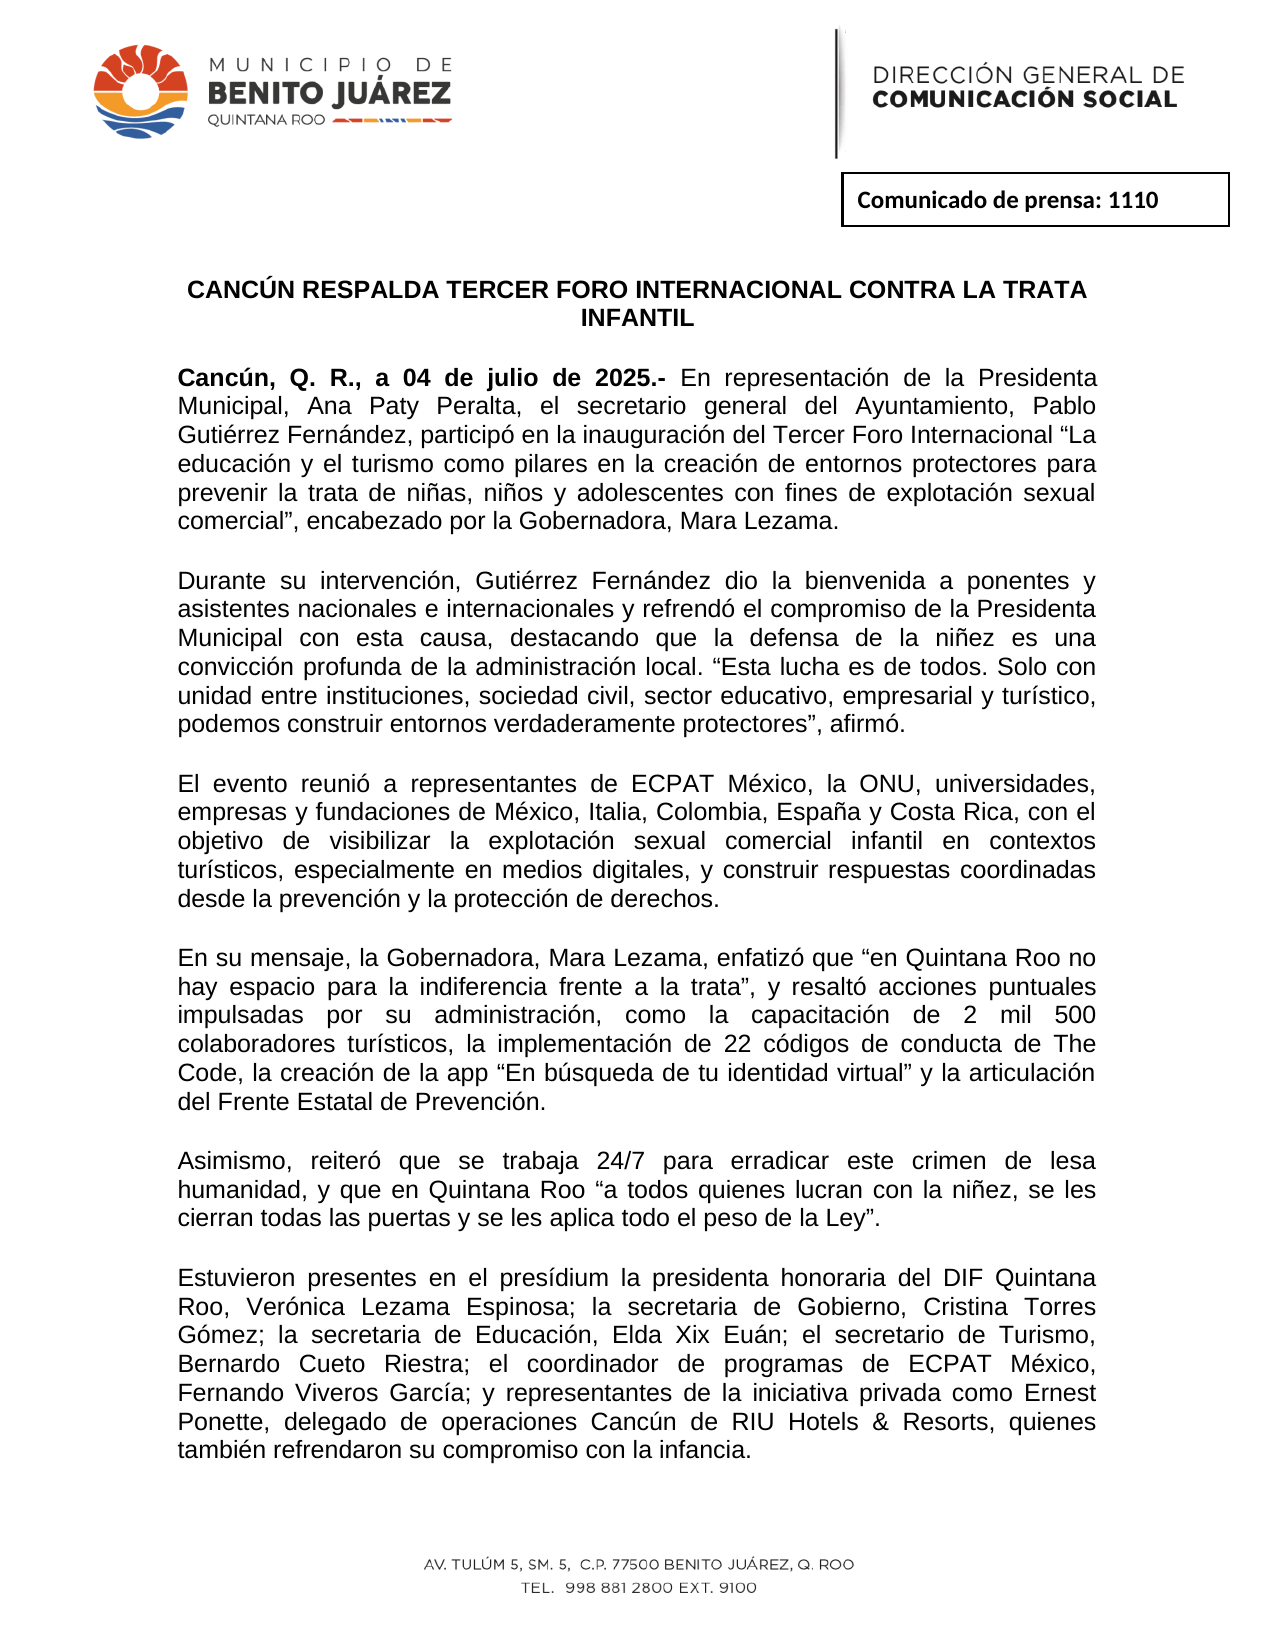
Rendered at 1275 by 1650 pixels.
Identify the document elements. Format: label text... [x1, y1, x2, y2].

text Asimismo, reiteró que se trabaja 24/7 para erradicar este crimen de lesa humanidad, y que en Quintana Roo “a todos quienes lucran con la niñez, se les cierran todas las puertas y se les aplica todo el peso de la Ley”. [177, 1146, 1098, 1232]
text Cancún, Q. R., a 04 de julio de 2025.- En representación de la Presidenta Municipal, Ana Paty Peralta, el secretario general del Ayuntamiento, Pablo Gutiérrez Fernández, participó en la inauguración del Tercer Foro Internacional “La educación y el turismo como pilares en la creación de entornos protectores para prevenir la trata de niñas, niños y adolescentes con fines de explotación sexual comercial”, encabezado por la Gobernadora, Mara Lezama. [177, 363, 1098, 535]
text El evento reunió a representantes de ECPAT México, la ONU, universidades, empresas y fundaciones de México, Italia, Colombia, España y Costa Rica, con el objetivo de visibilizar la explotación sexual comercial infantil en contextos turísticos, especialmente en medios digitales, y construir respuestas coordinadas desde la prevención y la protección de derechos. [177, 769, 1098, 912]
picture [1, 0, 1275, 170]
text En su mensaje, la Gobernadora, Mara Lezama, enfatizó que “en Quintana Roo no hay espacio para la indiferencia frente a la trata”, y resaltó acciones puntuales impulsadas por su administración, como la capacitación de 2 mil 500 colaboradores turísticos, la implementación de 22 códigos de conducta de The Code, la creación de la app “En búsqueda de tu identidad virtual” y la articulación del Frente Estatal de Prevención. [177, 943, 1098, 1115]
picture [1, 1540, 1275, 1624]
text Estuvieron presentes en el presídium la presidenta honoraria del DIF Quintana Roo, Verónica Lezama Espinosa; la secretaria de Gobierno, Cristina Torres Gómez; la secretaria de Educación, Elda Xix Euán; el secretario de Turismo, Bernardo Cueto Riestra; el coordinador de programas de ECPAT México, Fernando Viveros García; y representantes de la iniciativa privada como Ernest Ponette, delegado de operaciones Cancún de RIU Hotels & Resorts, quienes también refrendaron su compromiso con la infancia. [177, 1263, 1098, 1464]
text CANCÚN RESPALDA TERCER FORO INTERNACIONAL CONTRA LA TRATA INFANTIL [177, 274, 1098, 332]
text Durante su intervención, Gutiérrez Fernández dio la bienvenida a ponentes y asistentes nacionales e internacionales y refrendó el compromiso de la Presidenta Municipal con esta causa, destacando que la defensa de la niñez es una convicción profunda de la administración local. “Esta lucha es de todos. Solo con unidad entre instituciones, sociedad civil, sector educativo, empresarial y turístico, podemos construir entornos verdaderamente protectores”, afirmó. [177, 566, 1098, 738]
